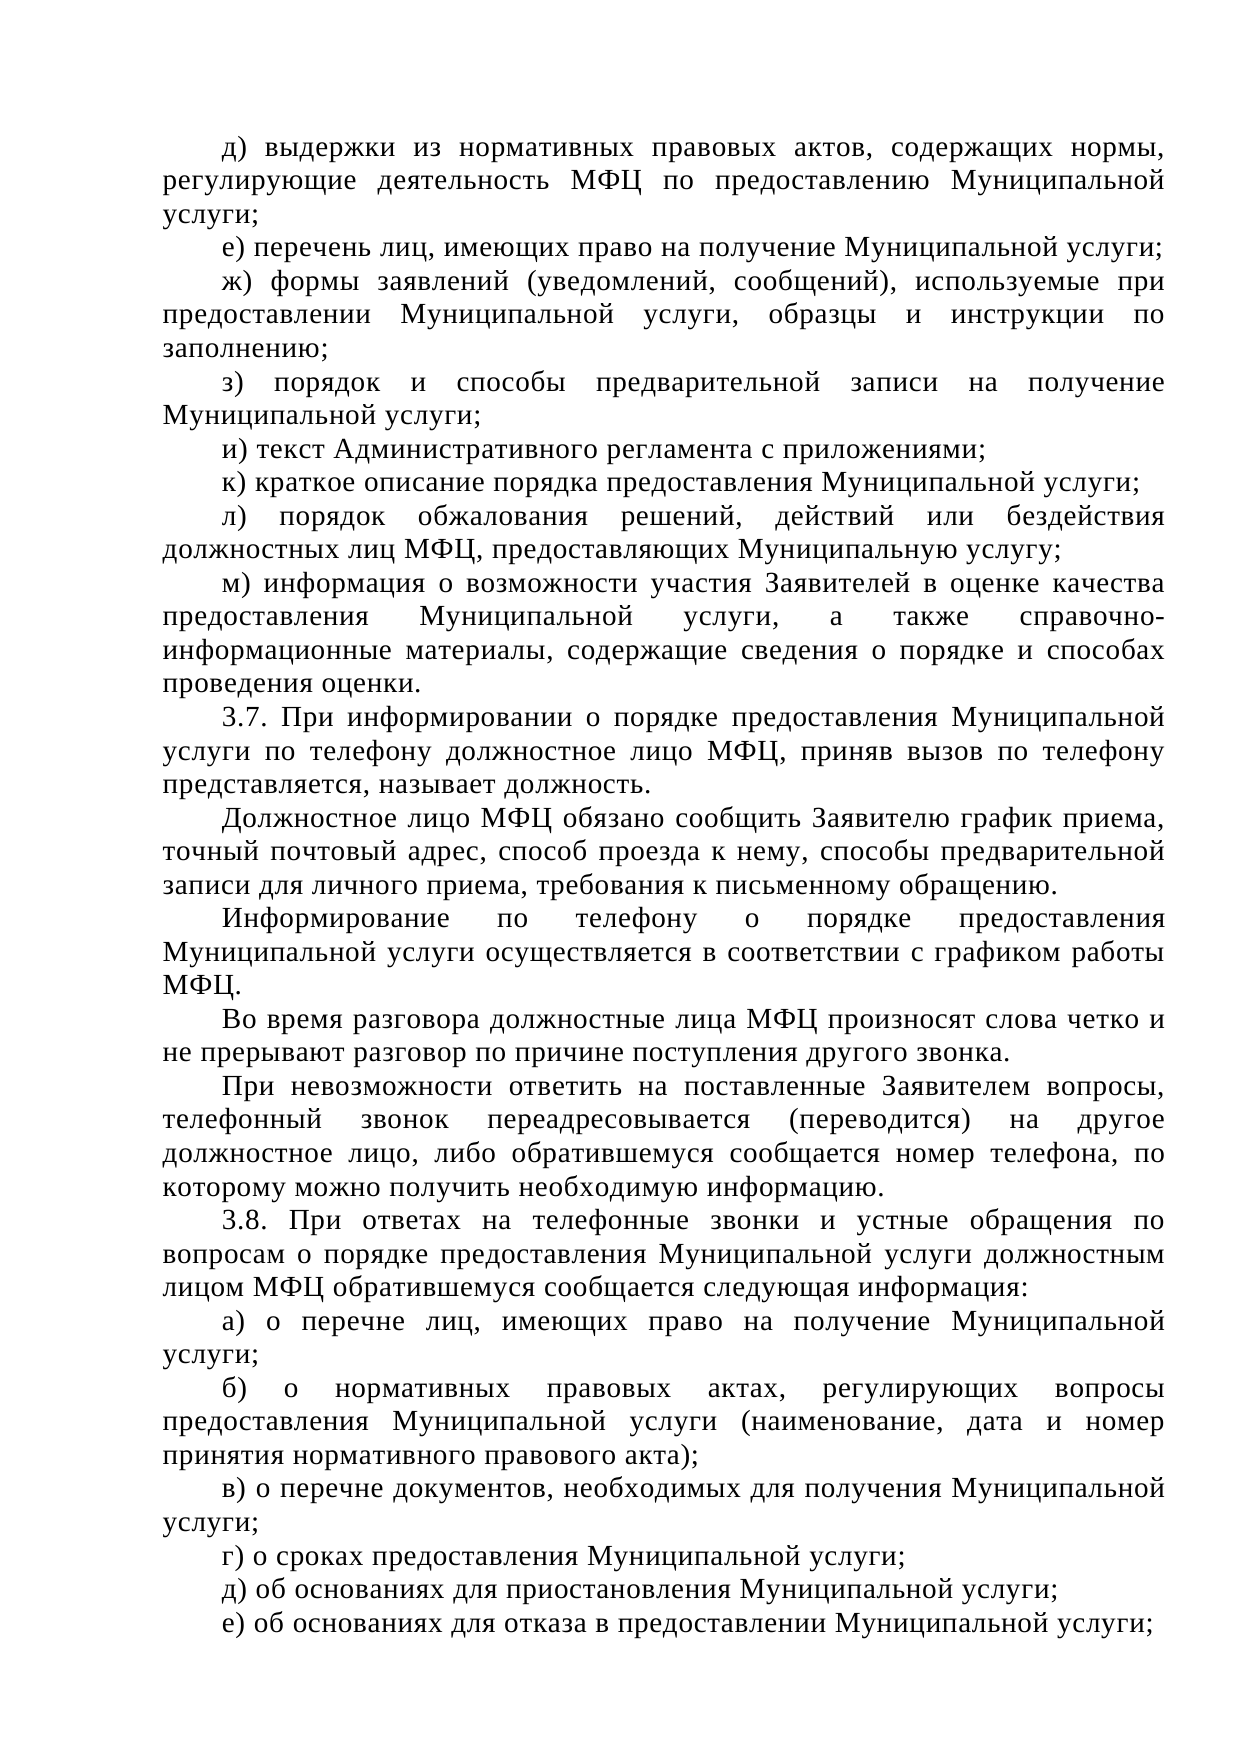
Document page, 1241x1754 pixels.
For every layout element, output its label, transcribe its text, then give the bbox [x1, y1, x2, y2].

text Во время разговора должностные лица МФЦ произносят слова четко и не прерывают разговор по причине поступления другого звонка. [162, 1001, 1167, 1068]
text е) об основаниях для отказа в предоставлении Муниципальной услуги; [162, 1605, 1167, 1638]
text к) краткое описание порядка предоставления Муниципальной услуги; [162, 464, 1167, 498]
text в) о перечне документов, необходимых для получения Муниципальной услуги; [162, 1471, 1167, 1538]
text д) об основаниях для приостановления Муниципальной услуги; [162, 1571, 1167, 1605]
text д) выдержки из нормативных правовых актов, содержащих нормы, регулирующие деятельность МФЦ по предоставлению Муниципальной услуги; [162, 129, 1167, 229]
text Должностное лицо МФЦ обязано сообщить Заявителю график приема, точный почтовый адрес, способ проезда к нему, способы предварительной записи для личного приема, требования к письменному обращению. [162, 800, 1167, 900]
text е) перечень лиц, имеющих право на получение Муниципальной услуги; [162, 229, 1167, 263]
text 3.8. При ответах на телефонные звонки и устные обращения по вопросам о порядке предоставления Муниципальной услуги должностным лицом МФЦ обратившемуся сообщается следующая информация: [162, 1202, 1167, 1303]
text и) текст Административного регламента с приложениями; [162, 431, 1167, 464]
text При невозможности ответить на поставленные Заявителем вопросы, телефонный звонок переадресовывается (переводится) на другое должностное лицо, либо обратившемуся сообщается номер телефона, по которому можно получить необходимую информацию. [162, 1068, 1167, 1202]
text а) о перечне лиц, имеющих право на получение Муниципальной услуги; [162, 1303, 1167, 1370]
text з) порядок и способы предварительной записи на получение Муниципальной услуги; [162, 364, 1167, 431]
text Информирование по телефону о порядке предоставления Муниципальной услуги осуществляется в соответствии с графиком работы МФЦ. [162, 900, 1167, 1001]
text 3.7. При информировании о порядке предоставления Муниципальной услуги по телефону должностное лицо МФЦ, приняв вызов по телефону представляется, называет должность. [162, 699, 1167, 800]
text ж) формы заявлений (уведомлений, сообщений), используемые при предоставлении Муниципальной услуги, образцы и инструкции по заполнению; [162, 263, 1167, 364]
text г) о сроках предоставления Муниципальной услуги; [162, 1538, 1167, 1571]
text м) информация о возможности участия Заявителей в оценке качества предоставления Муниципальной услуги, а также справочно-информационные материалы, содержащие сведения о порядке и способах проведения оценки. [162, 565, 1167, 699]
text б) о нормативных правовых актах, регулирующих вопросы предоставления Муниципальной услуги (наименование, дата и номер принятия нормативного правового акта); [162, 1370, 1167, 1471]
text л) порядок обжалования решений, действий или бездействия должностных лиц МФЦ, предоставляющих Муниципальную услугу; [162, 498, 1167, 565]
